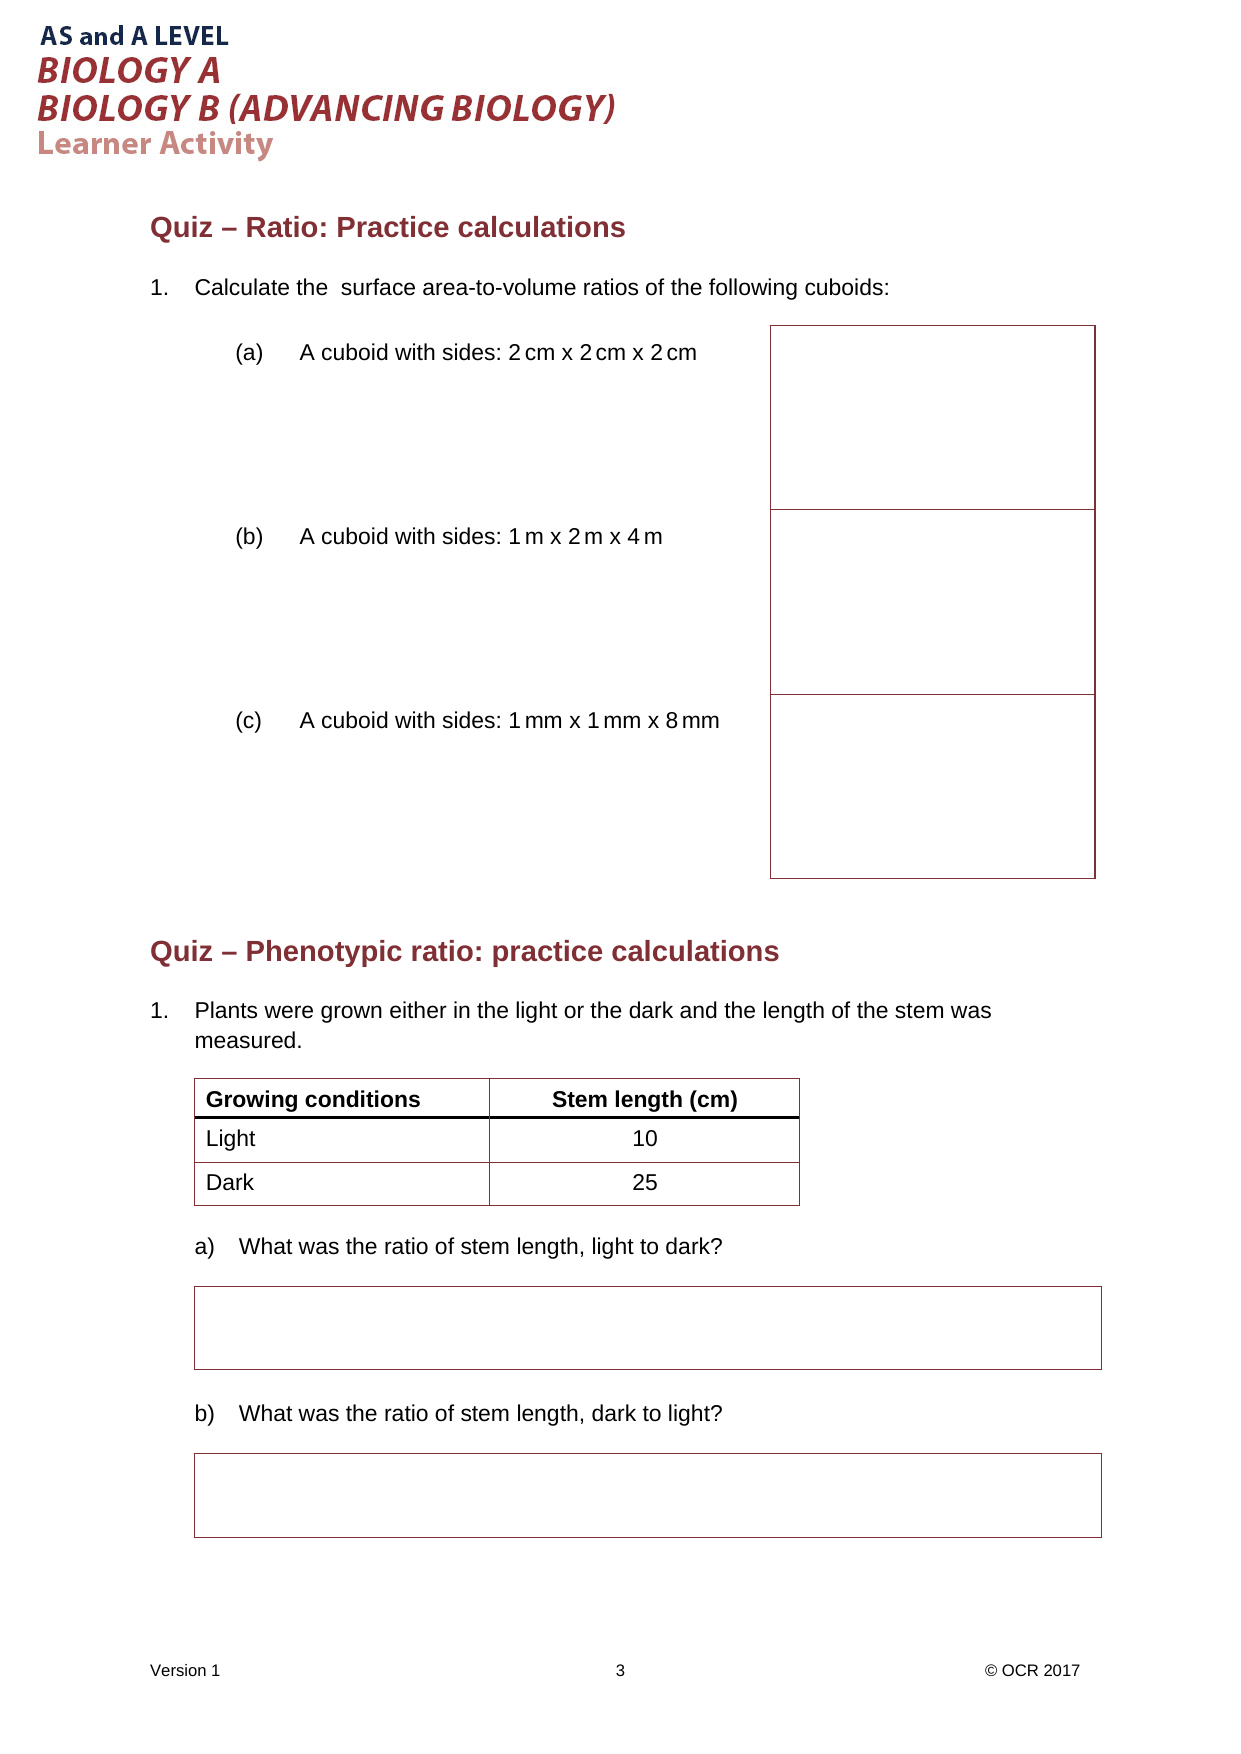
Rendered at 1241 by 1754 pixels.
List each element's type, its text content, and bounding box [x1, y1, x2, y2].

table_cell Light [195, 1119, 489, 1162]
table_cell (b) [224, 509, 288, 694]
table_cell 25 [490, 1163, 799, 1205]
table_header (a) [224, 325, 288, 509]
table_header Growing conditions [195, 1079, 489, 1116]
table_cell A cuboid with sides: 1 m x 2 m x 4 m [288, 509, 770, 694]
table_header A cuboid with sides: 2 cm x 2 cm x 2 cm [288, 325, 770, 509]
table_cell (c) [224, 694, 288, 878]
subtitle Quiz – Phenotypic ratio: practice calculations [150, 934, 1090, 968]
picture [0, 0, 1234, 175]
table_header Stem length (cm) [490, 1079, 799, 1116]
list What was the ratio of stem length, light to dark? [194, 1233, 1090, 1259]
table_cell 10 [490, 1119, 799, 1162]
table_header [195, 1454, 1101, 1537]
table_cell [771, 695, 1094, 878]
table_cell [771, 510, 1094, 694]
table_cell Dark [195, 1163, 489, 1205]
table_cell A cuboid with sides: 1 mm x 1 mm x 8 mm [288, 694, 770, 878]
list Plants were grown either in the light or the dark and the length of the stem was measured. [150, 997, 1090, 1054]
subtitle Quiz – Ratio: Practice calculations [150, 175, 1090, 244]
list Calculate the surface area-to-volume ratios of the following cuboids: [150, 274, 1090, 300]
table_header [195, 1287, 1101, 1369]
table_header [771, 326, 1094, 509]
list What was the ratio of stem length, dark to light? [194, 1400, 1090, 1427]
